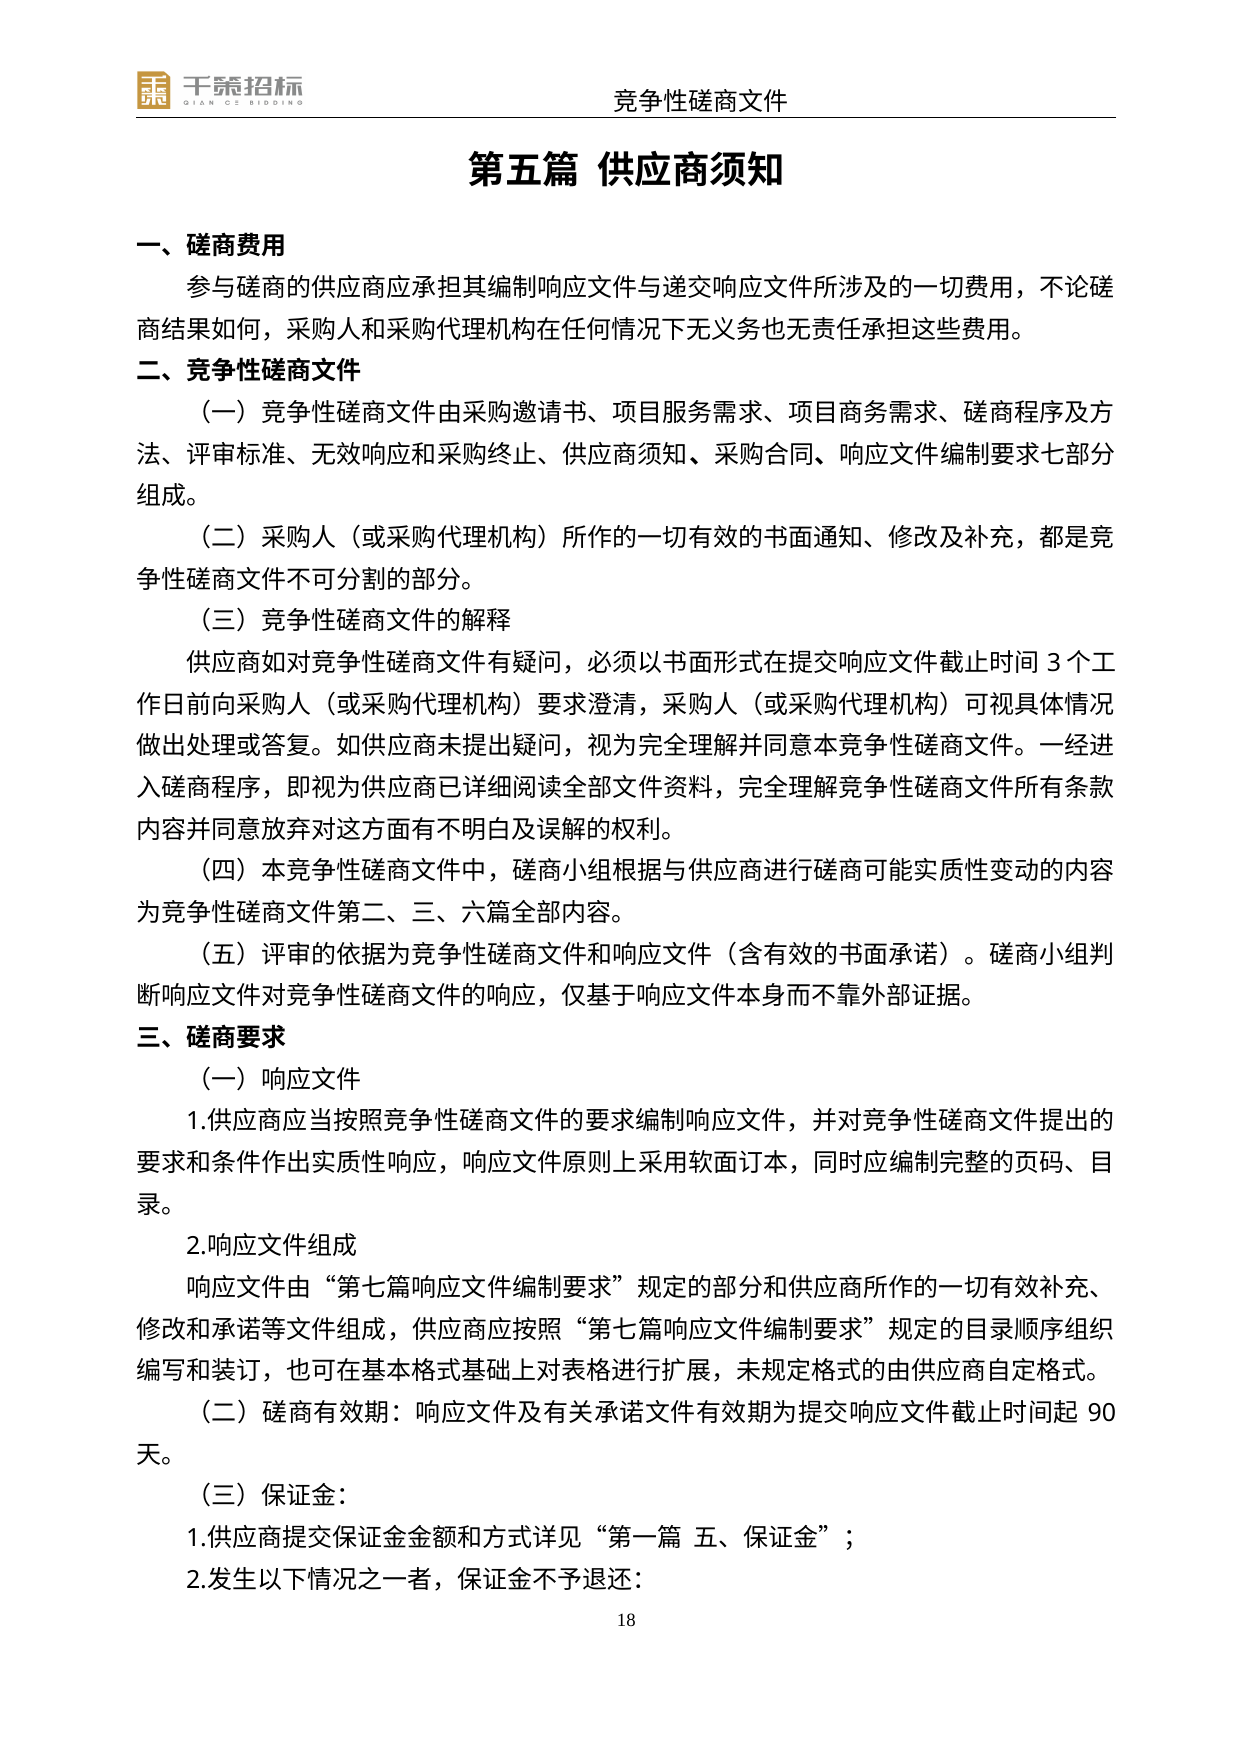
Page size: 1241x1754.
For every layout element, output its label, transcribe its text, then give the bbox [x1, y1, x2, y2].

text （一）响应文件 [136, 1055, 1116, 1096]
text 1.供应商应当按照竞争性磋商文件的要求编制响应文件，并对竞争性磋商文件提出的要求和条件作出实质性响应，响应文件原则上采用软面订本，同时应编制完整的页码、目录。 [136, 1096, 1116, 1221]
subtitle 三、磋商要求 [136, 1013, 1116, 1055]
text 参与磋商的供应商应承担其编制响应文件与递交响应文件所涉及的一切费用，不论磋商结果如何，采购人和采购代理机构在任何情况下无义务也无责任承担这些费用。 [136, 263, 1116, 346]
text 供应商如对竞争性磋商文件有疑问，必须以书面形式在提交响应文件截止时间3个工作日前向采购人（或采购代理机构）要求澄清，采购人（或采购代理机构）可视具体情况做出处理或答复。如供应商未提出疑问，视为完全理解并同意本竞争性磋商文件。一经进入磋商程序，即视为供应商已详细阅读全部文件资料，完全理解竞争性磋商文件所有条款内容并同意放弃对这方面有不明白及误解的权利。 [136, 638, 1116, 846]
text 响应文件由“第七篇响应文件编制要求”规定的部分和供应商所作的一切有效补充、修改和承诺等文件组成，供应商应按照“第七篇响应文件编制要求”规定的目录顺序组织编写和装订，也可在基本格式基础上对表格进行扩展，未规定格式的由供应商自定格式。 [136, 1263, 1116, 1388]
text （二）采购人（或采购代理机构）所作的一切有效的书面通知、修改及补充，都是竞争性磋商文件不可分割的部分。 [136, 513, 1116, 596]
text （五）评审的依据为竞争性磋商文件和响应文件（含有效的书面承诺）。磋商小组判断响应文件对竞争性磋商文件的响应，仅基于响应文件本身而不靠外部证据。 [136, 930, 1116, 1013]
subtitle 一、磋商费用 [136, 221, 1116, 263]
text （四）本竞争性磋商文件中，磋商小组根据与供应商进行磋商可能实质性变动的内容为竞争性磋商文件第二、三、六篇全部内容。 [136, 846, 1116, 930]
text （三）保证金： [136, 1471, 1116, 1513]
text （三）竞争性磋商文件的解释 [136, 596, 1116, 638]
text 2.发生以下情况之一者，保证金不予退还： [136, 1555, 1116, 1596]
subtitle 二、竞争性磋商文件 [136, 346, 1116, 388]
subtitle 第五篇 供应商须知 [136, 140, 1116, 194]
text （二）磋商有效期：响应文件及有关承诺文件有效期为提交响应文件截止时间起90天。 [136, 1388, 1116, 1471]
text （一）竞争性磋商文件由采购邀请书、项目服务需求、项目商务需求、磋商程序及方法、评审标准、无效响应和采购终止、供应商须知、采购合同、响应文件编制要求七部分组成。 [136, 388, 1116, 513]
text 2.响应文件组成 [136, 1221, 1116, 1263]
text 1.供应商提交保证金金额和方式详见“第一篇 五、保证金”； [136, 1513, 1116, 1555]
picture [135, 70, 306, 110]
